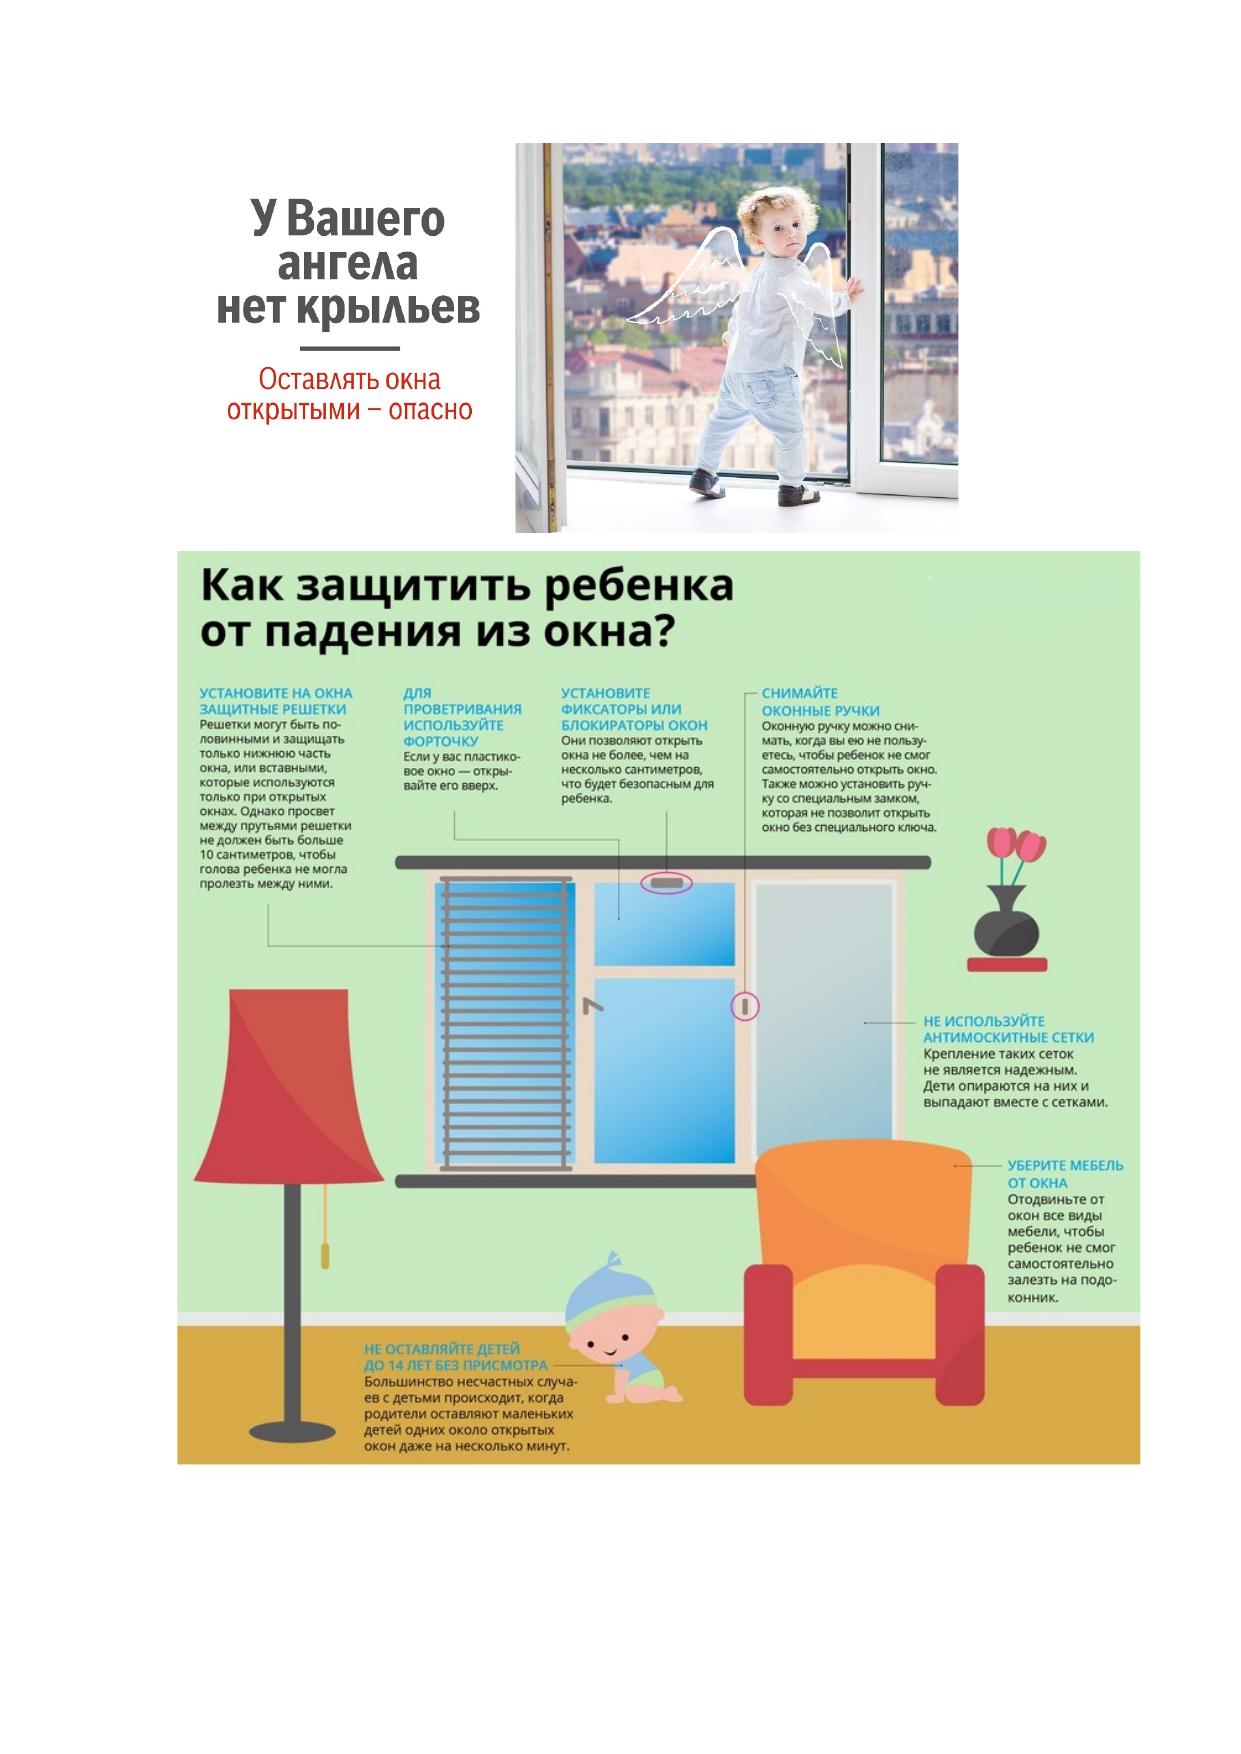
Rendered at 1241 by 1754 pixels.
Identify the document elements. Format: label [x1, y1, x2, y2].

picture [177, 143, 959, 533]
picture [177, 551, 1141, 1478]
